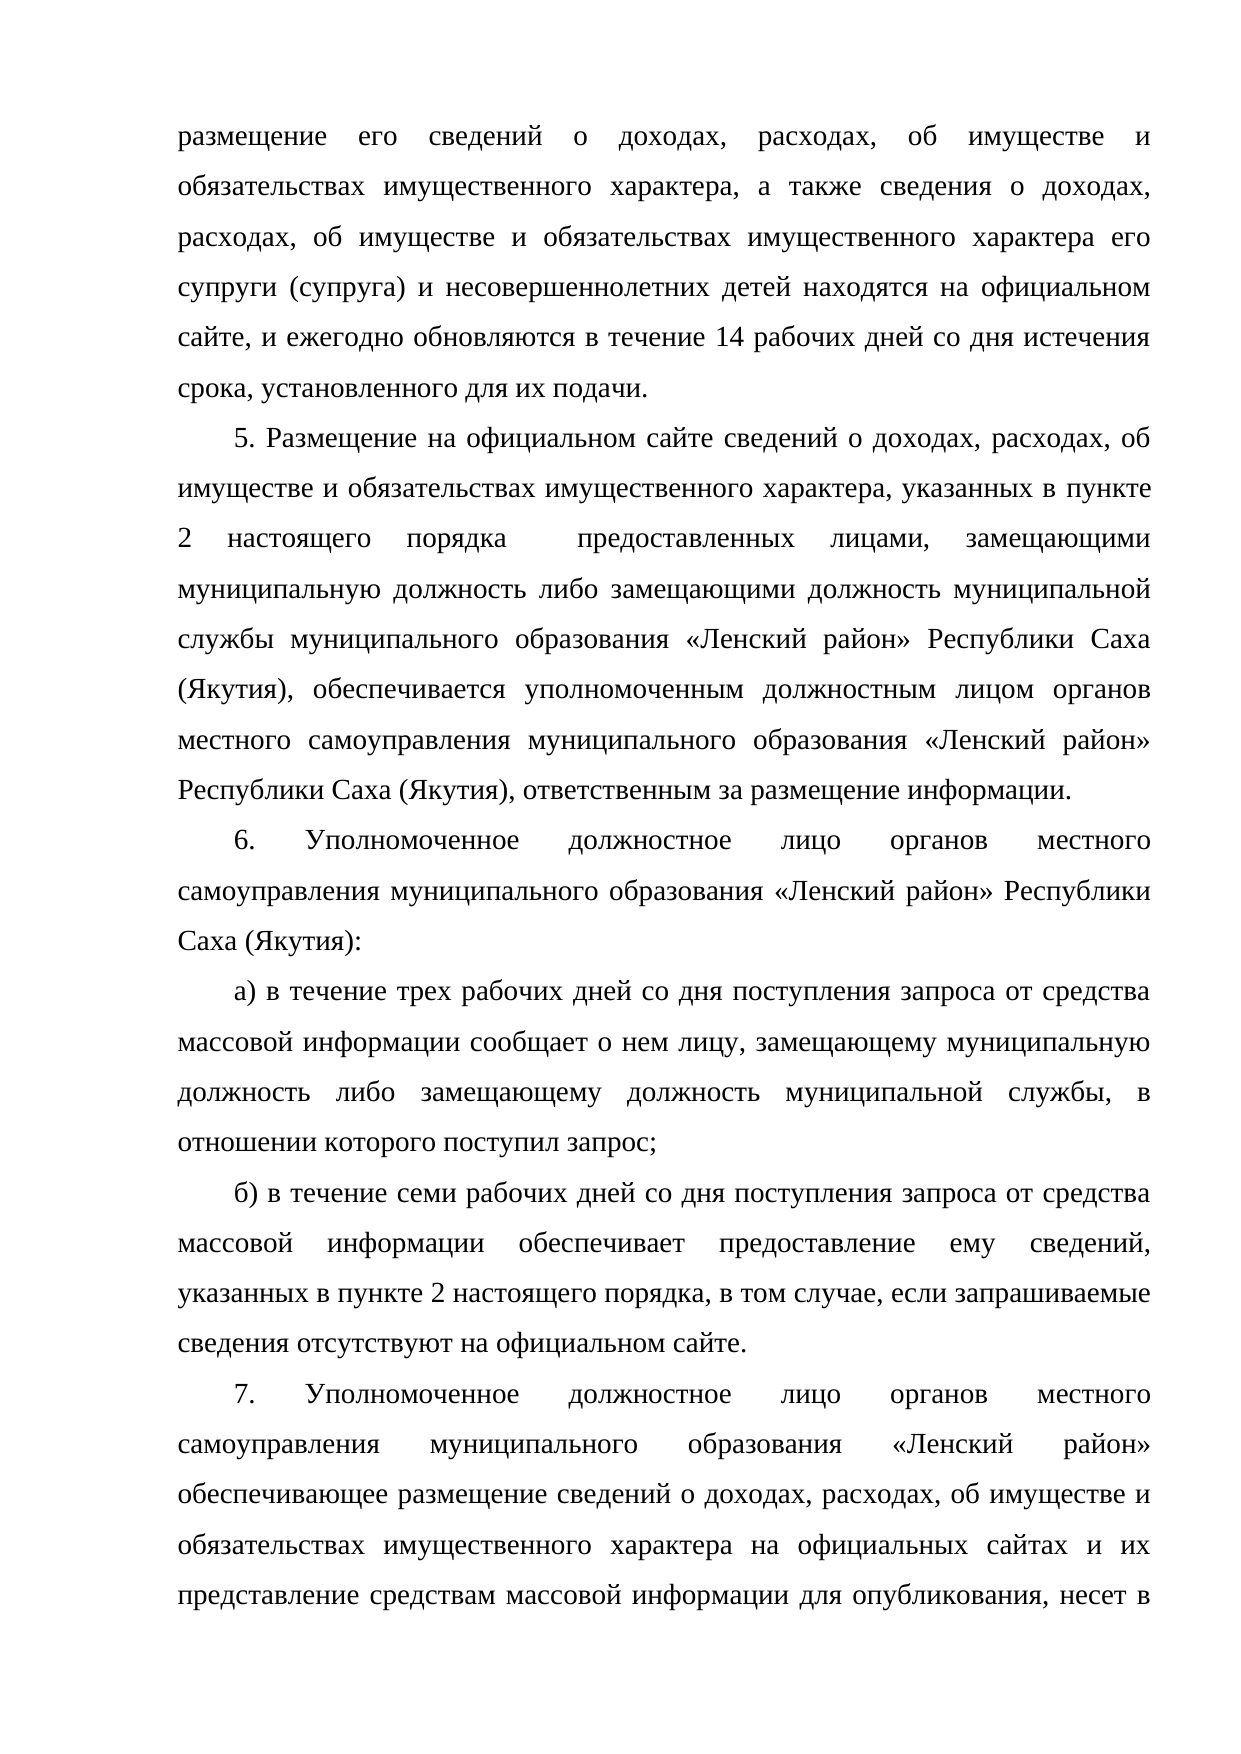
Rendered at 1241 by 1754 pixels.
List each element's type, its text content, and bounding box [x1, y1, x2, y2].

text 5. Размещение на официальном сайте сведений о доходах, расходах, об имуществе и обязательствах имущественного характера, указанных в пункте 2 настоящего порядка предоставленных лицами, замещающими муниципальную должность либо замещающими должность муниципальной службы муниципального образования «Ленский район» Республики Саха (Якутия), обеспечивается уполномоченным должностным лицом органов местного самоуправления муниципального образования «Ленский район» Республики Саха (Якутия), ответственным за размещение информации. [177, 420, 1152, 806]
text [177, 118, 1152, 403]
text б) в течение семи рабочих дней со дня поступления запроса от средства массовой информации обеспечивает предоставление ему сведений, указанных в пункте 2 настоящего порядка, в том случае, если запрашиваемые сведения отсутствуют на официальном сайте. [177, 1175, 1152, 1359]
text а) в течение трех рабочих дней со дня поступления запроса от средства массовой информации сообщает о нем лицу, замещающему муниципальную должность либо замещающему должность муниципальной службы, в отношении которого поступил запрос; [177, 973, 1152, 1158]
text 6. Уполномоченное должностное лицо органов местного самоуправления муниципального образования «Ленский район» Республики Саха (Якутия): [177, 822, 1152, 957]
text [177, 1376, 1152, 1611]
